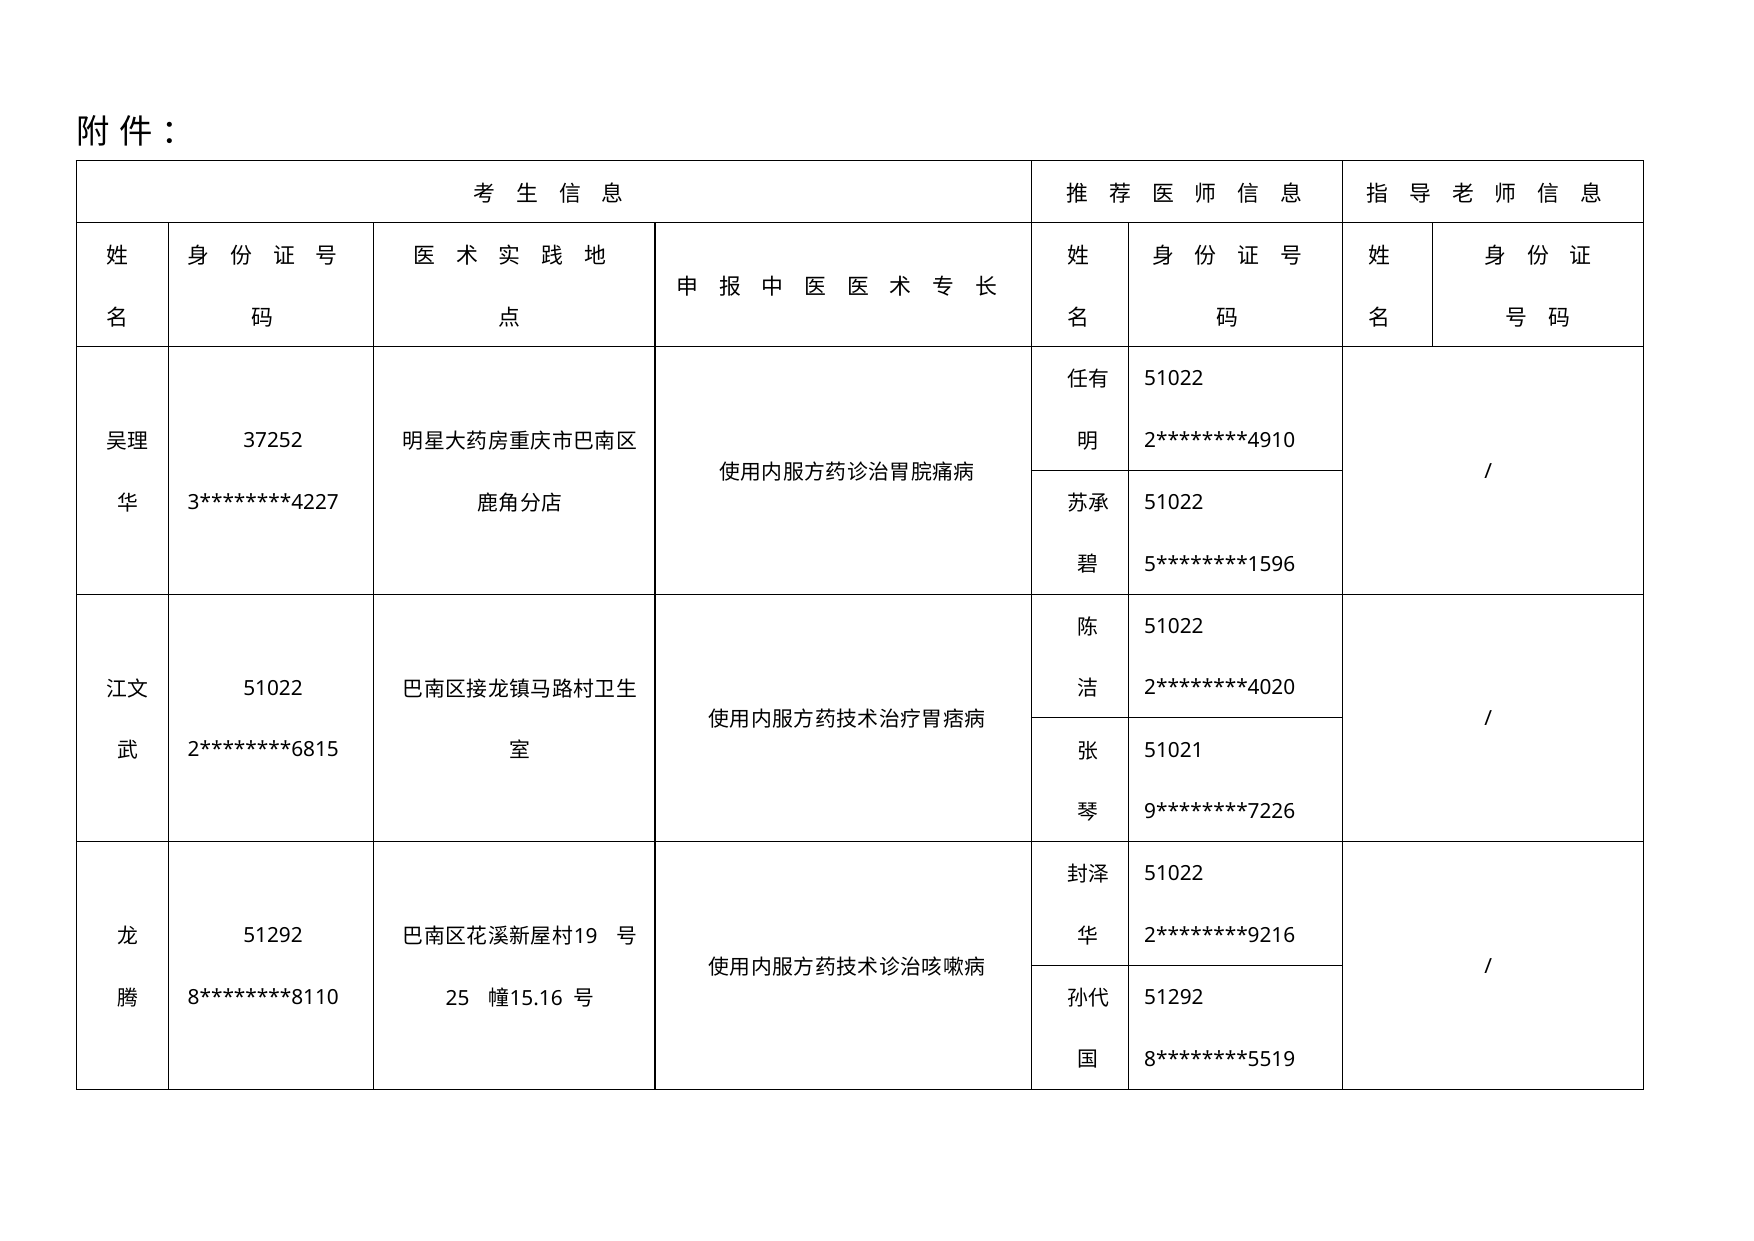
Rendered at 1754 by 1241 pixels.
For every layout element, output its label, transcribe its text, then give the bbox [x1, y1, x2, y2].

table_cell 龙 腾 [77, 842, 168, 1088]
table_cell 510219********7226 [1129, 718, 1342, 841]
table_cell 身份证号码 [1433, 223, 1643, 346]
table_header 考生信息 [77, 161, 1031, 222]
table_cell 明星大药房重庆市巴南区鹿角分店 [374, 347, 654, 593]
table_header 指导老师信息 [1343, 161, 1643, 222]
table_cell 申报中医医术专长 [656, 223, 1031, 346]
table_cell 张 琴 [1032, 718, 1128, 841]
table_cell 陈 洁 [1032, 595, 1128, 717]
table_cell / [1343, 595, 1643, 841]
table_cell 姓 名 [1032, 223, 1128, 346]
table_cell / [1343, 347, 1643, 593]
table_cell 身份证号码 [1129, 223, 1342, 346]
table_cell 吴理华 [77, 347, 168, 593]
table_cell 姓名 [1343, 223, 1432, 346]
table_cell 封泽华 [1032, 842, 1128, 965]
table_cell 任有明 [1032, 347, 1128, 470]
text 附件： [76, 98, 1678, 160]
table_cell 苏承碧 [1032, 471, 1128, 593]
table_cell 372523********4227 [169, 347, 373, 593]
table_cell 510222********9216 [1129, 842, 1342, 965]
table_cell 510222********4020 [1129, 595, 1342, 717]
table_cell 510222********6815 [169, 595, 373, 841]
table_cell 孙代国 [1032, 966, 1128, 1088]
table_cell 巴南区接龙镇马路村卫生室 [374, 595, 654, 841]
table_cell 医术实践地点 [374, 223, 654, 346]
table_cell 使用内服方药诊治胃脘痛病 [656, 347, 1031, 593]
table_cell 使用内服方药技术治疗胃痞病 [656, 595, 1031, 841]
table_header 推荐医师信息 [1032, 161, 1342, 222]
table_cell 巴南区花溪新屋村19号25幢15.16号 [374, 842, 654, 1088]
table_cell / [1343, 842, 1643, 1088]
table_cell 姓 名 [77, 223, 168, 346]
table_cell 身份证号码 [169, 223, 373, 346]
table_cell 江文武 [77, 595, 168, 841]
table_cell 510225********1596 [1129, 471, 1342, 593]
table_cell 512928********5519 [1129, 966, 1342, 1088]
table_cell 510222********4910 [1129, 347, 1342, 470]
table_cell 使用内服方药技术诊治咳嗽病 [656, 842, 1031, 1088]
table_cell 512928********8110 [169, 842, 373, 1088]
